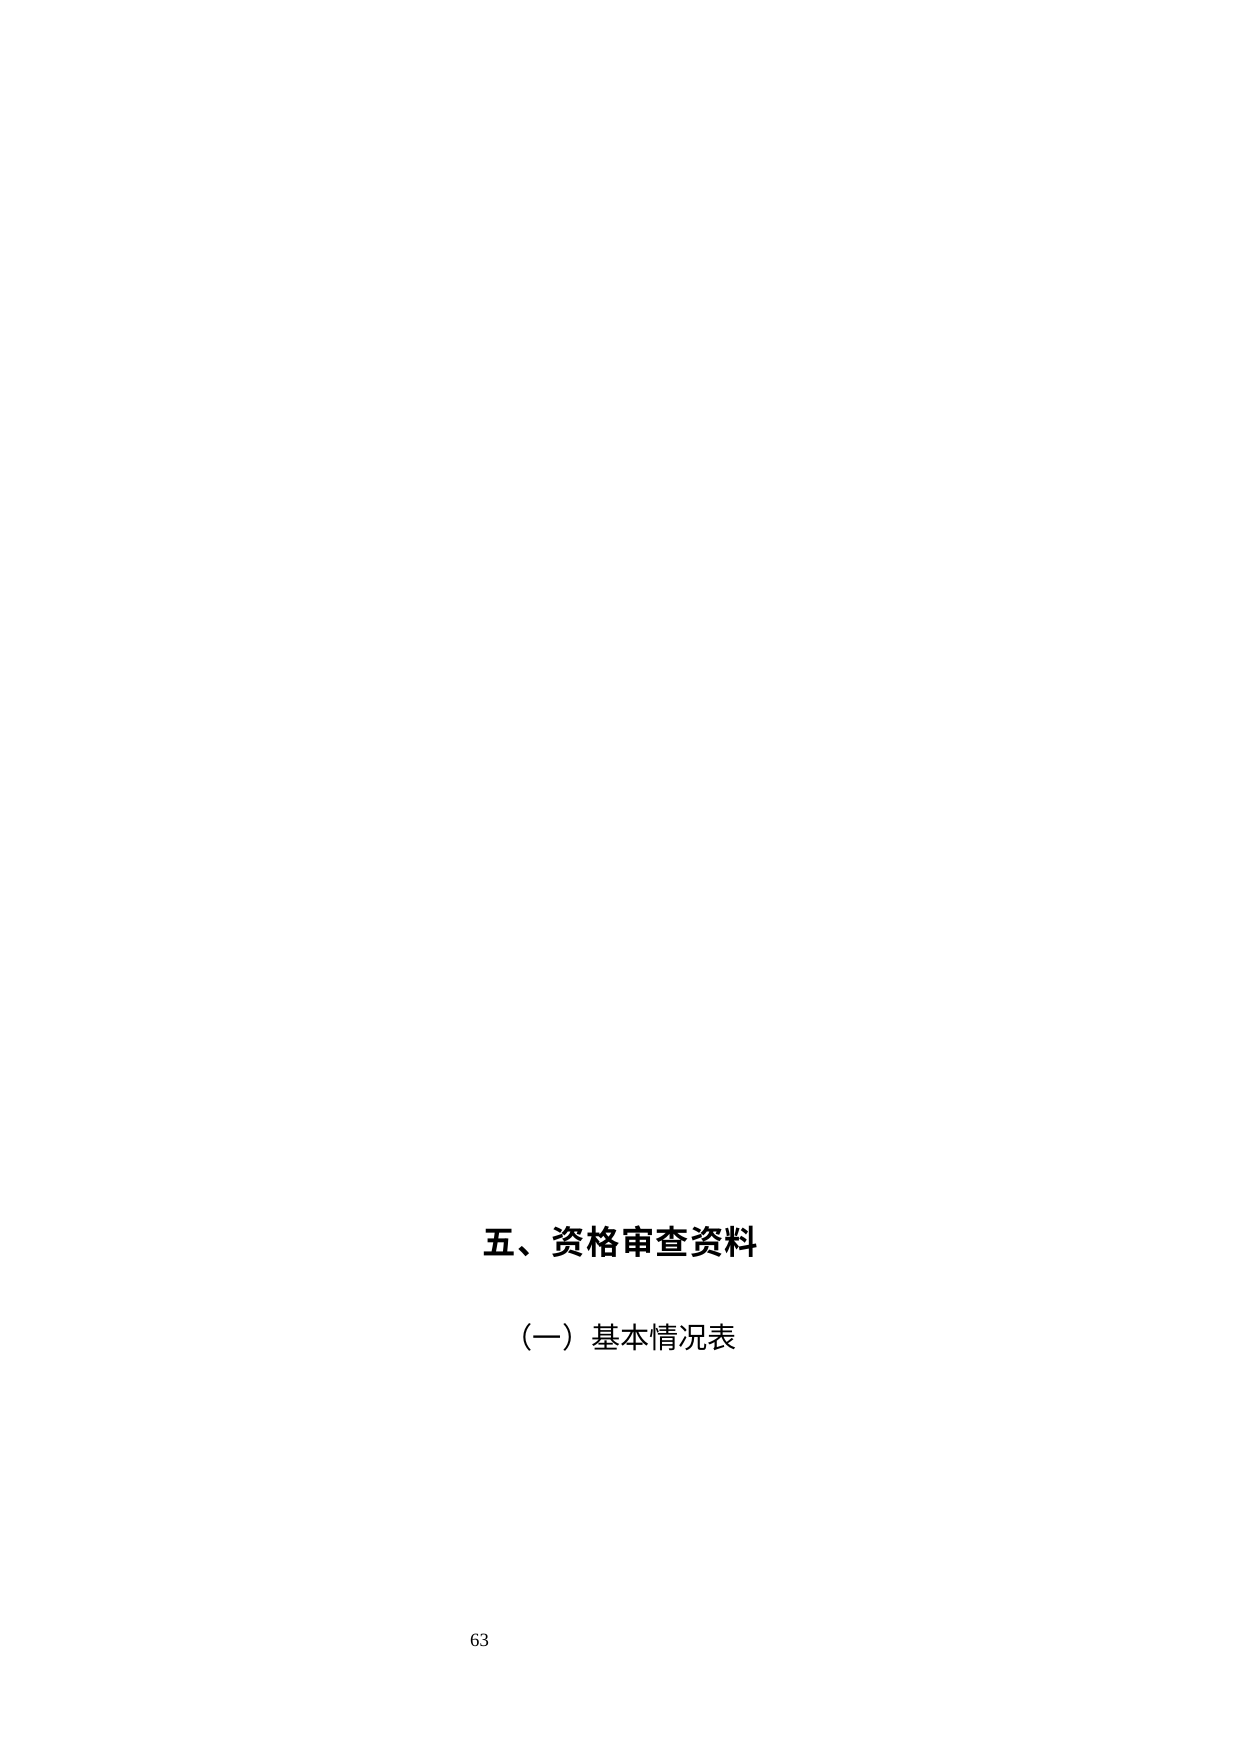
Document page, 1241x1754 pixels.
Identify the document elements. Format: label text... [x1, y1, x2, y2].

text （一）基本情况表 [118, 1312, 1122, 1360]
text 五、资格审查资料 [118, 1192, 1122, 1288]
